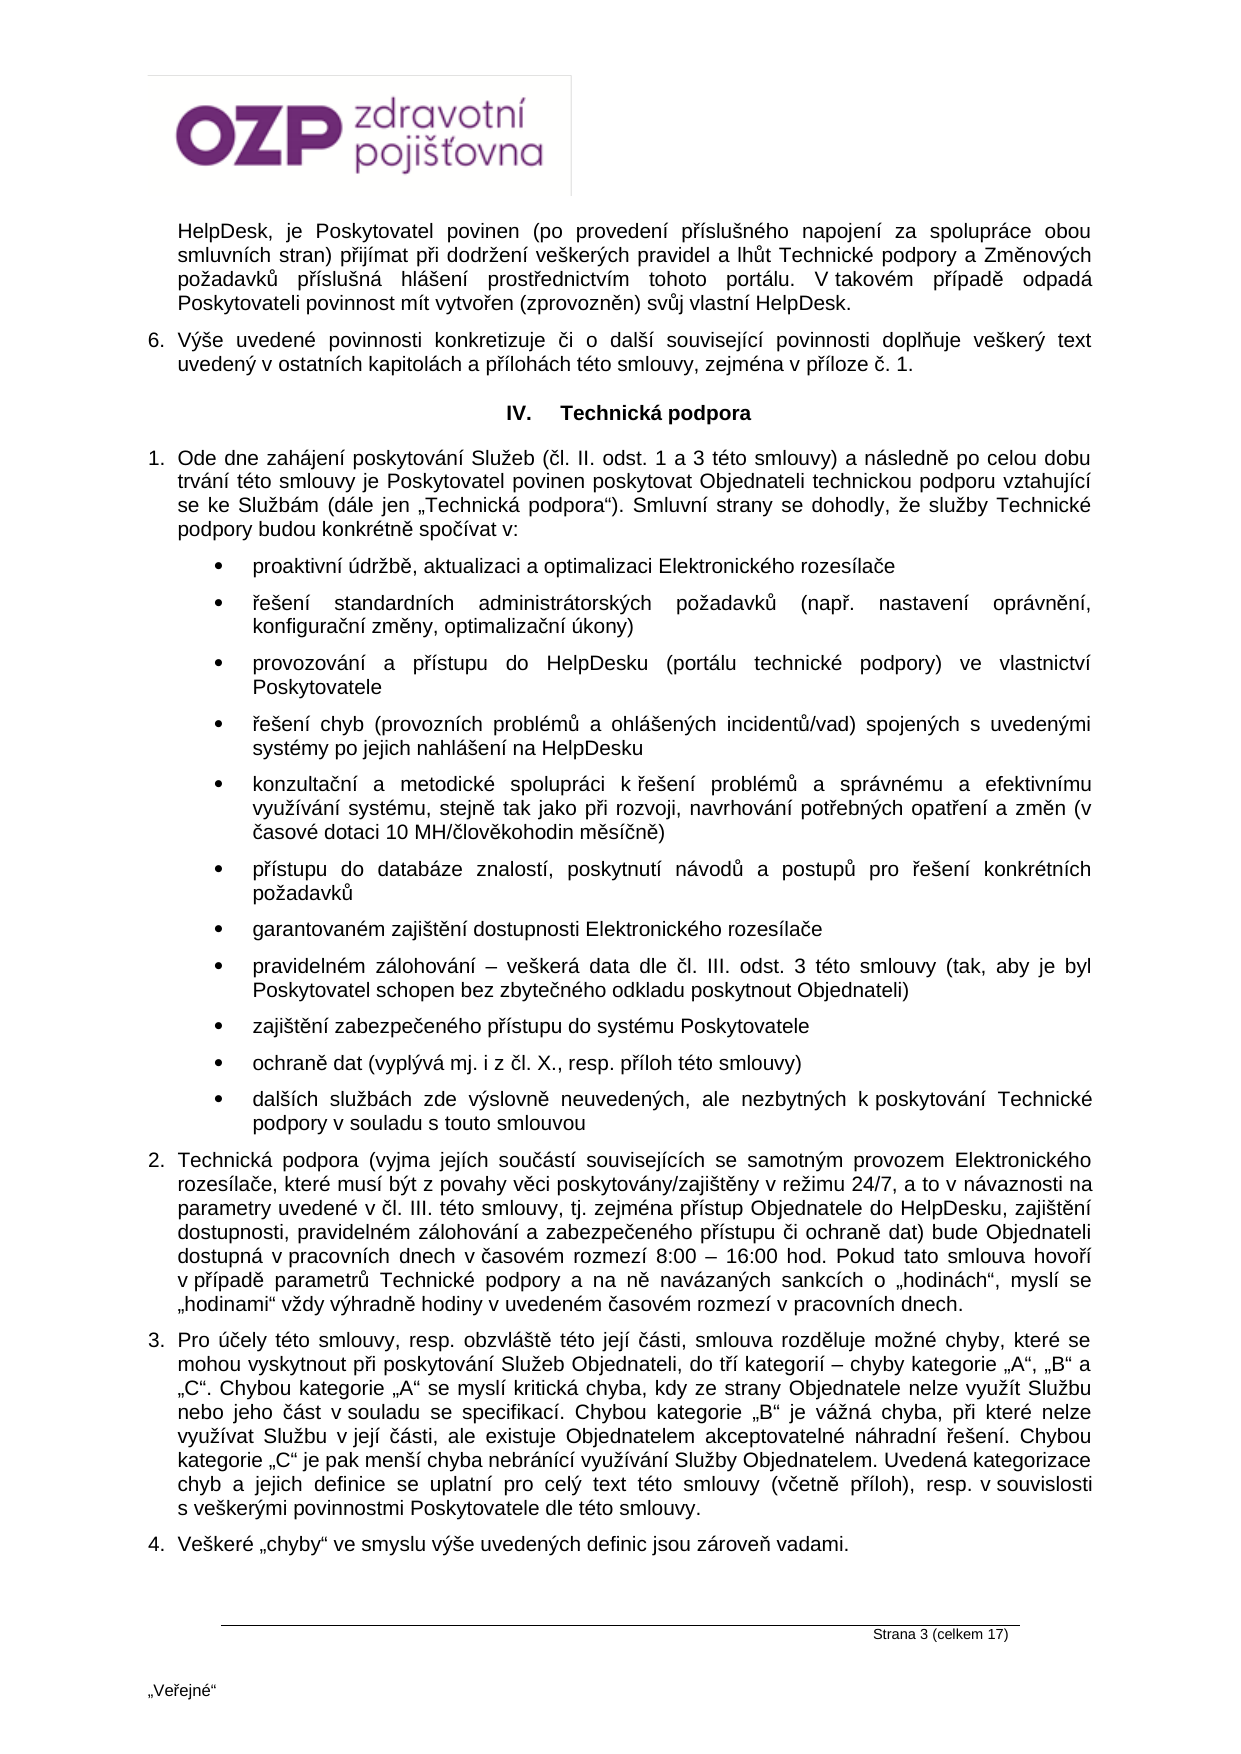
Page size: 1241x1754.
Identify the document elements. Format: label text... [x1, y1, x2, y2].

list Pro účely této smlouvy, resp. obzvláště této její části, smlouva rozděluje možné chyby, které se mohou vyskytnout při poskytování Služeb Objednateli, do tří kategorií – chyby kategorie „A“, „B“ a „C“. Chybou kategorie „A“ se myslí kritická chyba, kdy ze strany Objednatele nelze využít Službu nebo jeho část v souladu se specifikací. Chybou kategorie „B“ je vážná chyba, při které nelze využívat Službu v její části, ale existuje Objednatelem akceptovatelné náhradní řešení. Chybou kategorie „C“ je pak menší chyba nebránící využívání Služby Objednatelem. Uvedená kategorizace chyb a jejich definice se uplatní pro celý text této smlouvy (včetně příloh), resp. v souvislosti s veškerými povinnostmi Poskytovatele dle této smlouvy. [148, 1328, 1092, 1519]
list garantovaném zajištění dostupnosti Elektronického rozesílače [215, 917, 1092, 941]
list Výše uvedené povinnosti konkretizuje či o další související povinnosti doplňuje veškerý text uvedený v ostatních kapitolách a přílohách této smlouvy, zejména v příloze č. 1. [148, 328, 1092, 376]
list Technická podpora (vyjma jejích součástí souvisejících se samotným provozem Elektronického rozesílače, které musí být z povahy věci poskytovány/zajištěny v režimu 24/7, a to v návaznosti na parametry uvedené v čl. III. této smlouvy, tj. zejména přístup Objednatele do HelpDesku, zajištění dostupnosti, pravidelném zálohování a zabezpečeného přístupu či ochraně dat) bude Objednateli dostupná v pracovních dnech v časovém rozmezí 8:00 – 16:00 hod. Pokud tato smlouva hovoří v případě parametrů Technické podpory a na ně navázaných sankcích o „hodinách“, myslí se „hodinami“ vždy výhradně hodiny v uvedeném časovém rozmezí v pracovních dnech. [148, 1148, 1092, 1315]
list řešení chyb (provozních problémů a ohlášených incidentů/vad) spojených s uvedenými systémy po jejich nahlášení na HelpDesku [215, 711, 1092, 759]
list provozování a přístupu do HelpDesku (portálu technické podpory) ve vlastnictví Poskytovatele [215, 651, 1092, 699]
list dalších službách zde výslovně neuvedených, ale nezbytných k poskytování Technické podpory v souladu s touto smlouvou [215, 1087, 1092, 1135]
list zajištění zabezpečeného přístupu do systému Poskytovatele [215, 1014, 1092, 1038]
list řešení standardních administrátorských požadavků (např. nastavení oprávnění, konfigurační změny, optimalizační úkony) [215, 590, 1092, 638]
list Ode dne zahájení poskytování Služeb (čl. II. odst. 1 a 3 této smlouvy) a následně po celou dobu trvání této smlouvy je Poskytovatel povinen poskytovat Objednateli technickou podporu vztahující se ke Službám (dále jen „Technická podpora“). Smluvní strany se dohodly, že služby Technické podpory budou konkrétně spočívat v: [148, 445, 1092, 541]
list Veškeré „chyby“ ve smyslu výše uvedených definic jsou zároveň vadami. [148, 1532, 1092, 1556]
list přístupu do databáze znalostí, poskytnutí návodů a postupů pro řešení konkrétních požadavků [215, 856, 1092, 904]
list konzultační a metodické spolupráci k řešení problémů a správnému a efektivnímu využívání systému, stejně tak jako při rozvoji, navrhování potřebných opatření a změn (v časové dotaci 10 MH/člověkohodin měsíčně) [215, 772, 1092, 844]
list pravidelném zálohování – veškerá data dle čl. III. odst. 3 této smlouvy (tak, aby je byl Poskytovatel schopen bez zbytečného odkladu poskytnout Objednateli) [215, 953, 1092, 1001]
subtitle Technická podpora [177, 401, 1092, 424]
picture [147, 75, 573, 196]
list proaktivní údržbě, aktualizaci a optimalizaci Elektronického rozesílače [215, 554, 1092, 578]
list ochraně dat (vyplývá mj. i z čl. X., resp. příloh této smlouvy) [215, 1051, 1092, 1074]
